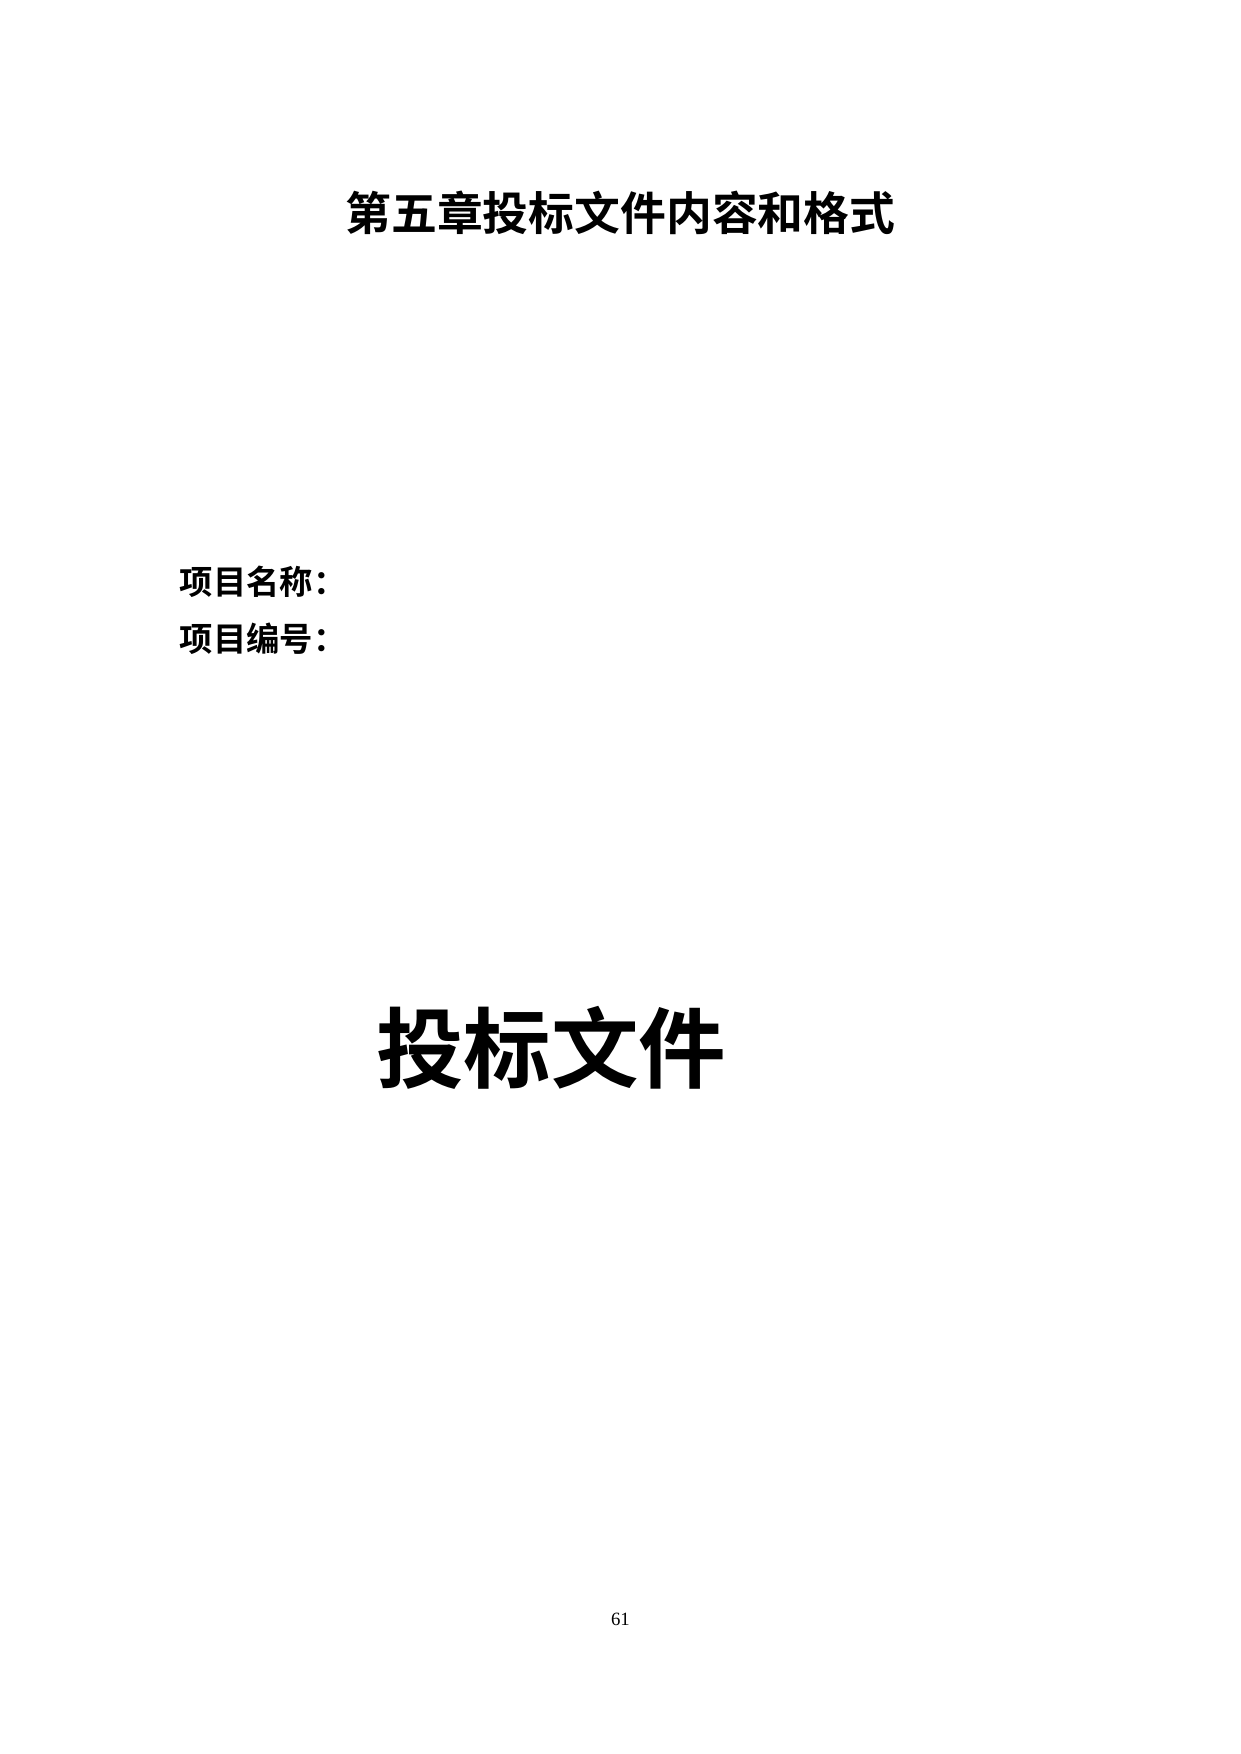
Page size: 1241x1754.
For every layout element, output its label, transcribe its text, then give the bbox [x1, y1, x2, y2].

text 项目编号： [112, 604, 1128, 766]
text 投标文件 [112, 979, 1128, 1109]
text 第五章投标文件内容和格式 [112, 162, 1128, 259]
text 项目名称： [112, 556, 1128, 604]
